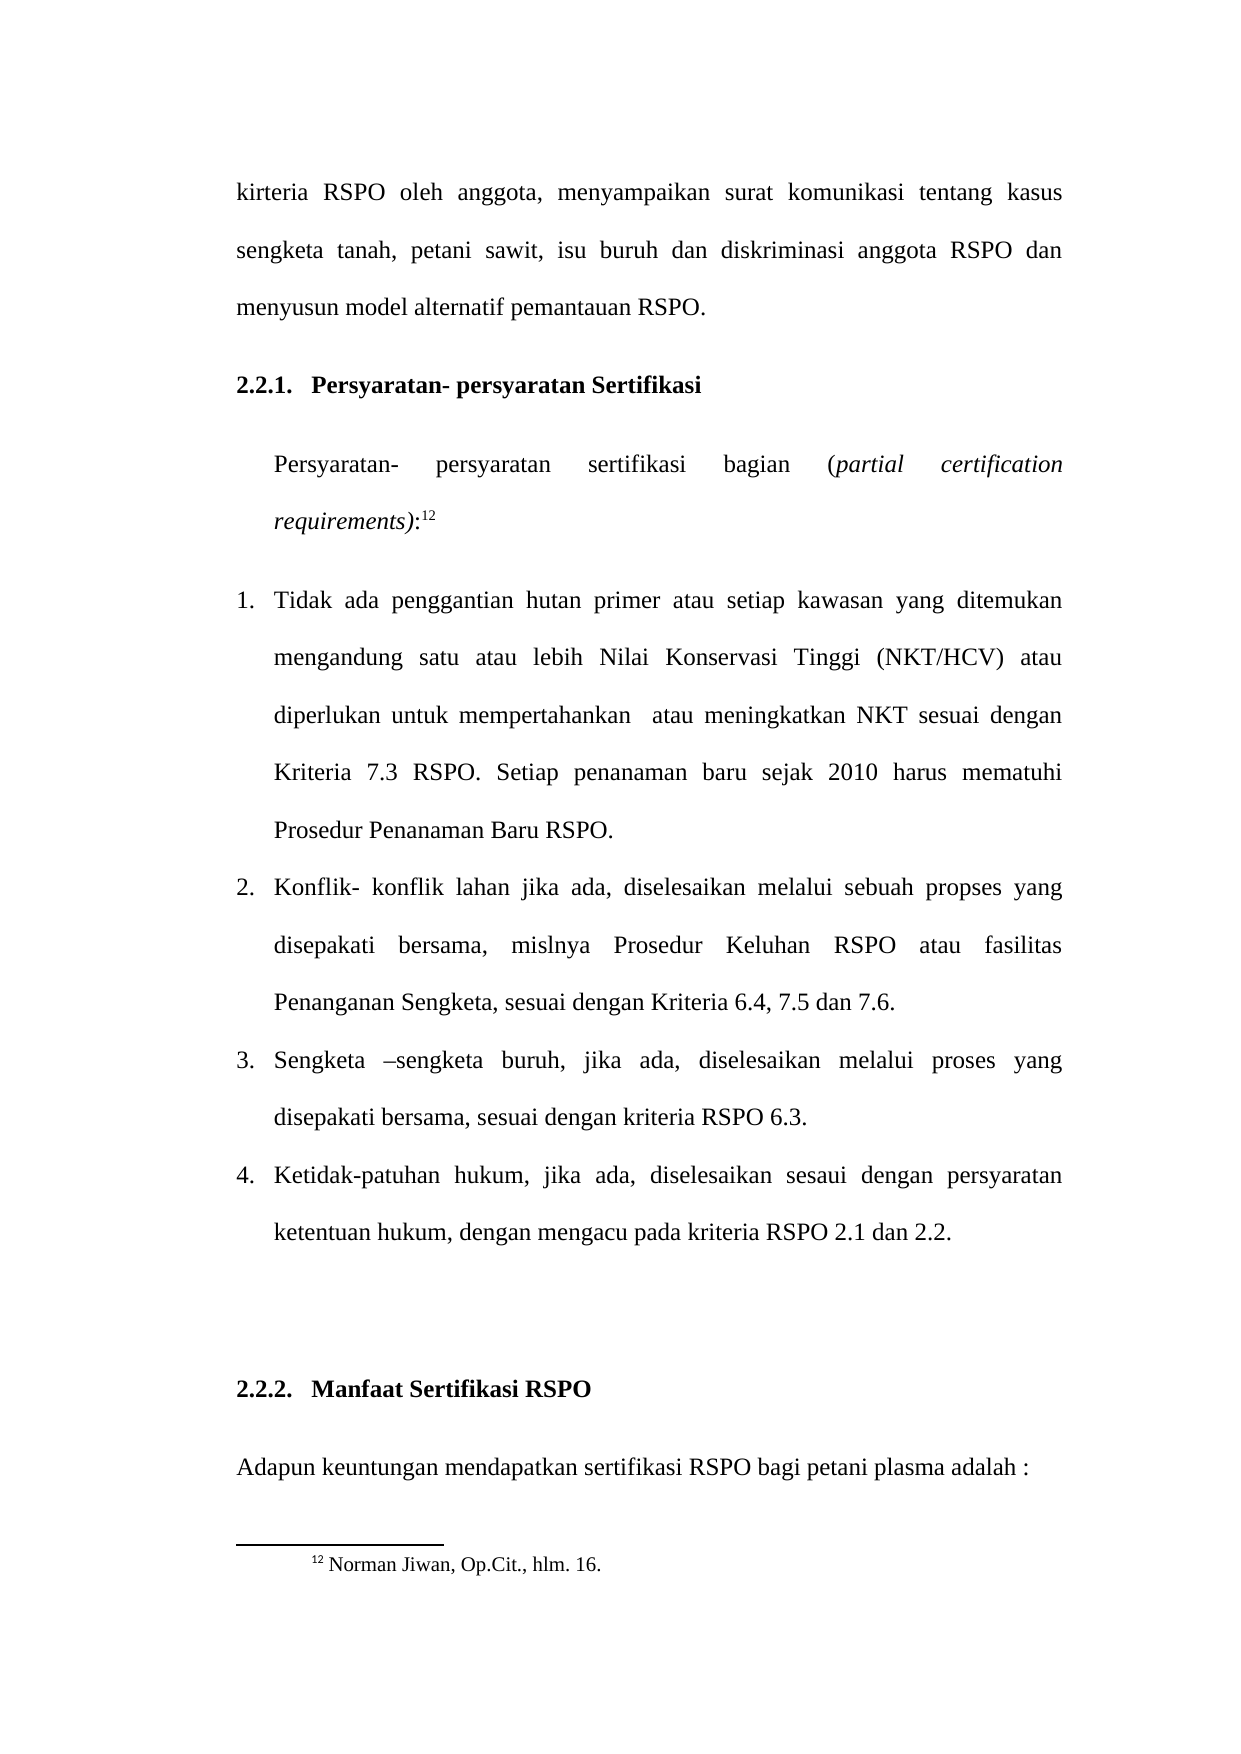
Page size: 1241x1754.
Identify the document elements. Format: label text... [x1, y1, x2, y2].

list Manfaat Sertifikasi RSPO [236, 1374, 1063, 1403]
list Ketidak-patuhan hukum, jika ada, diselesaikan sesaui dengan persyaratan ketentuan hukum, dengan mengacu pada kriteria RSPO 2.1 dan 2.2. [236, 1160, 1063, 1246]
list Tidak ada penggantian hutan primer atau setiap kawasan yang ditemukan mengandung satu atau lebih Nilai Konservasi Tinggi (NKT/HCV) atau diperlukan untuk mempertahankan atau meningkatkan NKT sesuai dengan Kriteria 7.3 RSPO. Setiap penanaman baru sejak 2010 harus mematuhi Prosedur Penanaman Baru RSPO. [236, 585, 1063, 843]
list Sengketa –sengketa buruh, jika ada, diselesaikan melalui proses yang disepakati bersama, sesuai dengan kriteria RSPO 6.3. [236, 1045, 1063, 1131]
text Persyaratan- persyaratan sertifikasi bagian (partial certification requirements): [274, 449, 1063, 535]
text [236, 177, 1063, 321]
text Adapun keuntungan mendapatkan sertifikasi RSPO bagi petani plasma adalah : [236, 1452, 1063, 1481]
list Persyaratan- persyaratan Sertifikasi [236, 371, 1063, 399]
list Konflik- konflik lahan jika ada, diselesaikan melalui sebuah propses yang disepakati bersama, mislnya Prosedur Keluhan RSPO atau fasilitas Penanganan Sengketa, sesuai dengan Kriteria 6.4, 7.5 dan 7.6. [236, 872, 1063, 1016]
